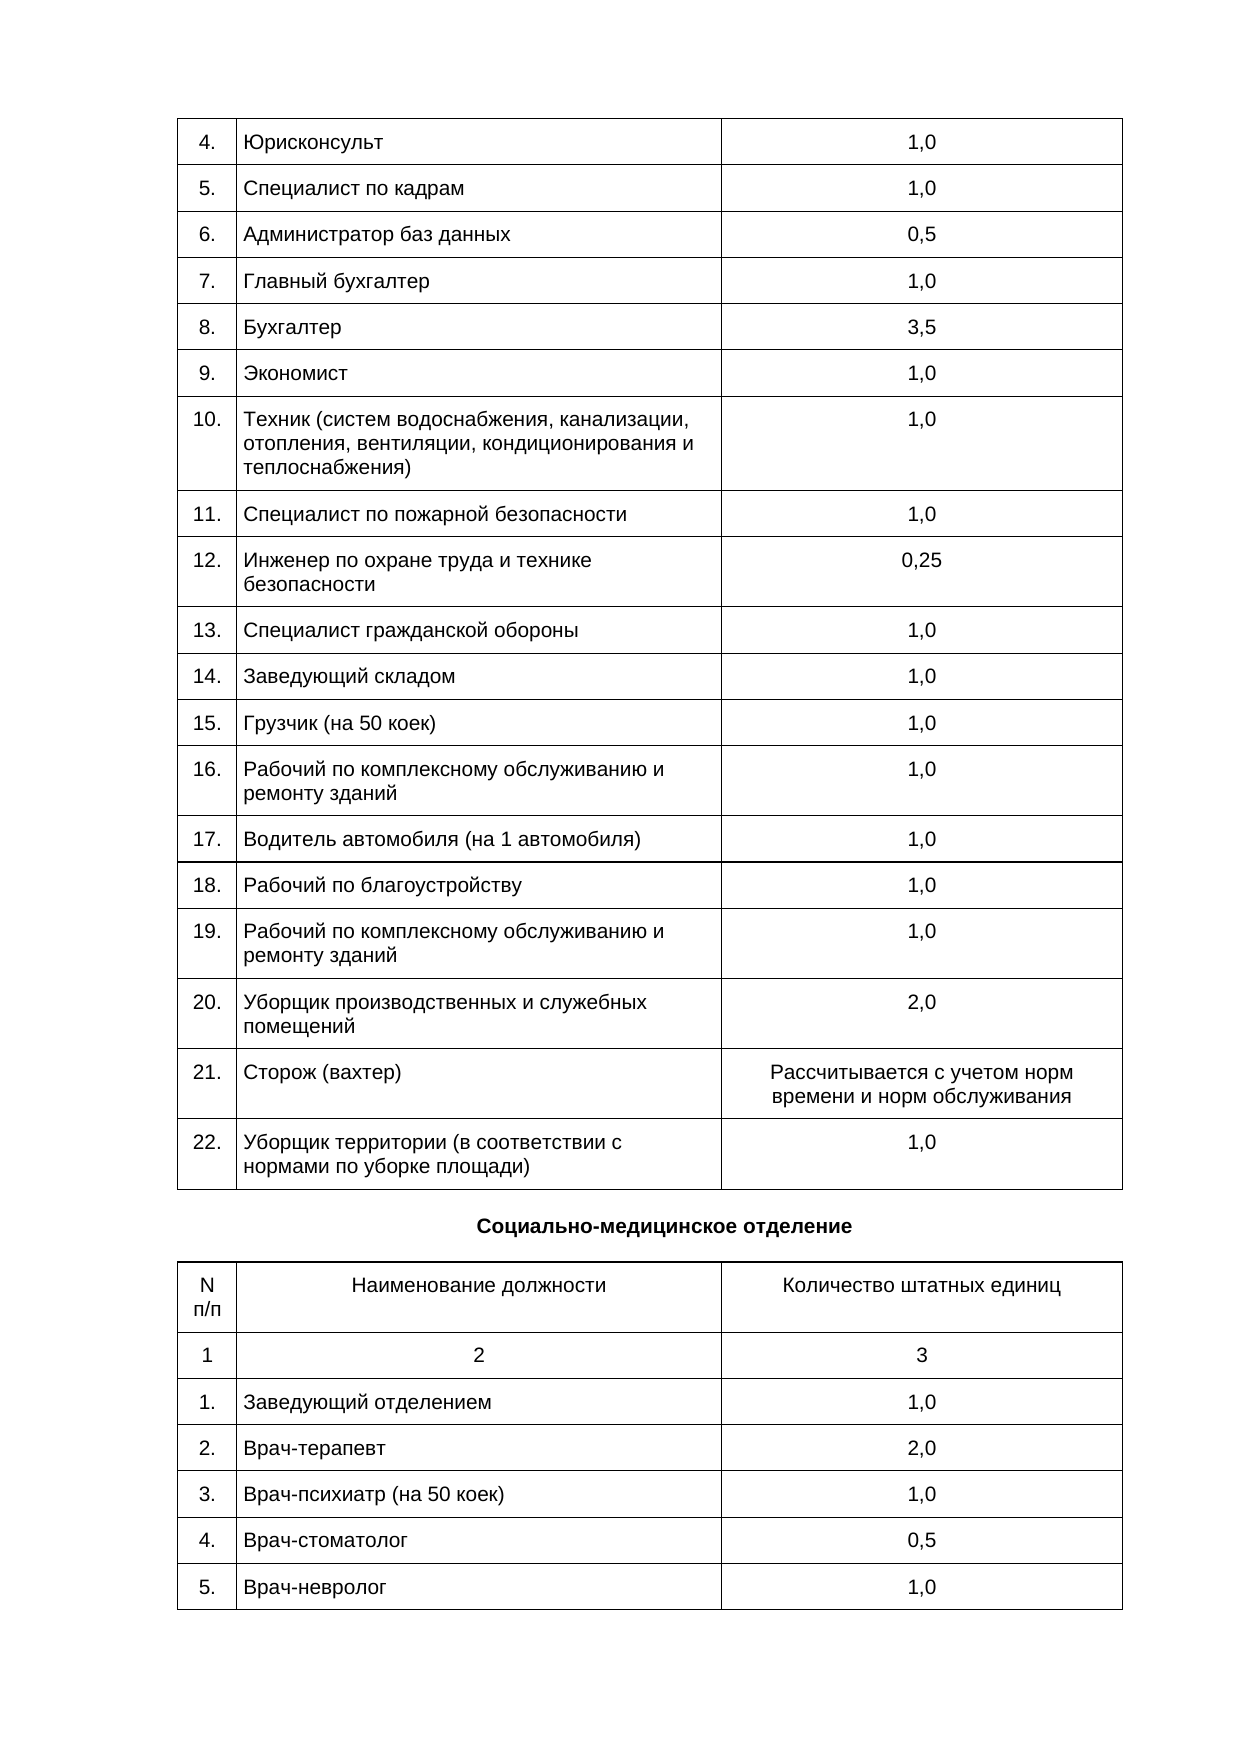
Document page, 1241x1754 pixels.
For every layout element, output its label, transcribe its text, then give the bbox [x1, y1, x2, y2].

table_cell 5. [178, 1564, 236, 1609]
table_cell Врач-терапевт [237, 1425, 721, 1470]
table_cell Врач-стоматолог [237, 1518, 721, 1563]
table_cell 3 [722, 1333, 1122, 1378]
table_cell 19. [178, 909, 236, 978]
table_cell Главный бухгалтер [237, 258, 721, 303]
table_cell 3,5 [722, 304, 1122, 349]
table_cell Заведующий отделением [237, 1379, 721, 1424]
table_cell 14. [178, 654, 236, 699]
table_cell 5. [178, 165, 236, 211]
table_cell 4. [178, 1518, 236, 1563]
table_cell 9. [178, 350, 236, 396]
table_cell 1,0 [722, 119, 1122, 164]
table_cell 18. [178, 863, 236, 908]
table_cell 1,0 [722, 1471, 1122, 1517]
table_cell 6. [178, 212, 236, 257]
table_cell Уборщик производственных и служебных помещений [237, 979, 721, 1048]
table_header Количество штатных единиц [722, 1263, 1122, 1332]
table_cell 1,0 [722, 1379, 1122, 1424]
table_cell 17. [178, 816, 236, 861]
table_cell 13. [178, 607, 236, 652]
table_cell 1,0 [722, 1119, 1122, 1188]
table_cell Администратор баз данных [237, 212, 721, 257]
table_cell 0,5 [722, 1518, 1122, 1563]
table_cell Экономист [237, 350, 721, 396]
table_cell Грузчик (на 50 коек) [237, 700, 721, 745]
table_cell 1,0 [722, 746, 1122, 815]
table_cell Специалист гражданской обороны [237, 607, 721, 652]
table_cell 22. [178, 1119, 236, 1188]
table_cell 3. [178, 1471, 236, 1517]
table_cell Рассчитывается с учетом норм времени и норм обслуживания [722, 1049, 1122, 1118]
table_header N п/п [178, 1263, 236, 1332]
table_cell 1,0 [722, 654, 1122, 699]
table_cell 1,0 [722, 165, 1122, 211]
table_cell 1,0 [722, 491, 1122, 536]
table_cell 21. [178, 1049, 236, 1118]
table_cell 1,0 [722, 607, 1122, 652]
table_cell Техник (систем водоснабжения, канализации, отопления, вентиляции, кондиционирования и теплоснабжения) [237, 397, 721, 490]
table_cell Рабочий по благоустройству [237, 863, 721, 908]
table_cell 12. [178, 537, 236, 606]
table_cell 4. [178, 119, 236, 164]
table_header Наименование должности [237, 1263, 721, 1332]
table_cell 7. [178, 258, 236, 303]
table_cell 20. [178, 979, 236, 1048]
table_cell 1,0 [722, 397, 1122, 490]
table_cell Инженер по охране труда и технике безопасности [237, 537, 721, 606]
table_cell 2,0 [722, 979, 1122, 1048]
table_cell 1,0 [722, 700, 1122, 745]
table_cell 2,0 [722, 1425, 1122, 1470]
table_cell Специалист по пожарной безопасности [237, 491, 721, 536]
table_cell 0,5 [722, 212, 1122, 257]
table_cell 1,0 [722, 909, 1122, 978]
table_cell 11. [178, 491, 236, 536]
table_cell Рабочий по комплексному обслуживанию и ремонту зданий [237, 909, 721, 978]
table_cell 1,0 [722, 1564, 1122, 1609]
table_cell 0,25 [722, 537, 1122, 606]
table_cell 1,0 [722, 816, 1122, 861]
table_cell 16. [178, 746, 236, 815]
table_cell Уборщик территории (в соответствии с нормами по уборке площади) [237, 1119, 721, 1188]
table_cell 1 [178, 1333, 236, 1378]
table_cell Бухгалтер [237, 304, 721, 349]
table_cell Врач-психиатр (на 50 коек) [237, 1471, 721, 1517]
table_cell Врач-невролог [237, 1564, 721, 1609]
table_cell 1,0 [722, 258, 1122, 303]
title Социально-медицинское отделение [177, 1213, 1152, 1237]
table_cell Сторож (вахтер) [237, 1049, 721, 1118]
table_cell Водитель автомобиля (на 1 автомобиля) [237, 816, 721, 861]
table_cell Юрисконсульт [237, 119, 721, 164]
table_cell Рабочий по комплексному обслуживанию и ремонту зданий [237, 746, 721, 815]
table_cell 15. [178, 700, 236, 745]
table_cell 1,0 [722, 350, 1122, 396]
table_cell 1. [178, 1379, 236, 1424]
table_cell 1,0 [722, 863, 1122, 908]
table_cell Специалист по кадрам [237, 165, 721, 211]
table_cell Заведующий складом [237, 654, 721, 699]
table_cell 10. [178, 397, 236, 490]
table_cell 2. [178, 1425, 236, 1470]
table_cell 2 [237, 1333, 721, 1378]
table_cell 8. [178, 304, 236, 349]
